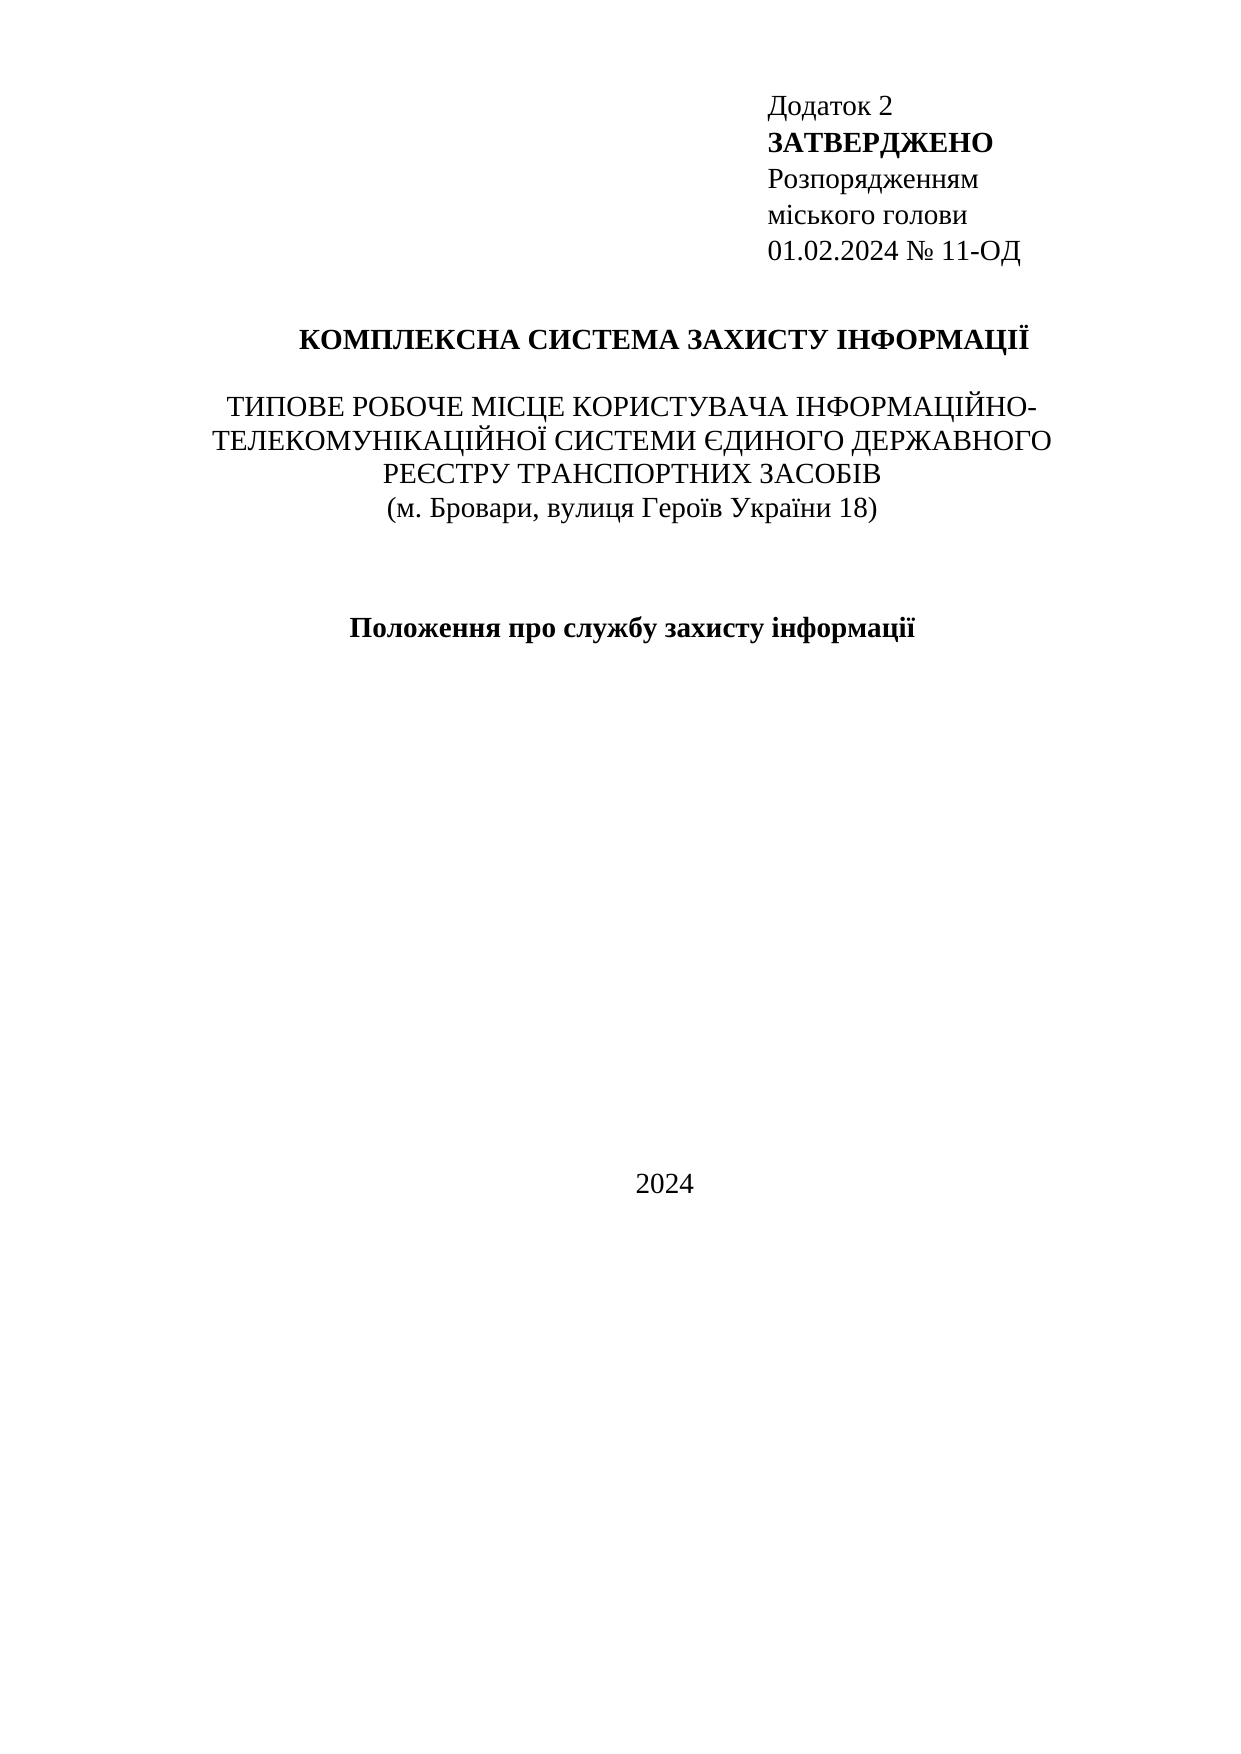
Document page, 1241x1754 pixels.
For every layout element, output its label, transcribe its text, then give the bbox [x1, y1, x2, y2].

text ЗАТВЕРДЖЕНО [767, 125, 1152, 158]
text Додаток 2 [767, 88, 1152, 122]
text 01.02.2024 № 11-ОД [767, 233, 1152, 267]
text КОМПЛЕКСНА СИСТЕМА ЗАХИСТУ ІНФОРМАЦІЇ [177, 322, 1152, 356]
table_header ТИПОВЕ РОБОЧЕ МІСЦЕ КОРИСТУВАЧА ІНФОРМАЦІЙНО-ТЕЛЕКОМУНІКАЦІЙНОЇ СИСТЕМИ ЄДИНОГО ДЕРЖАВНОГО РЕЄСТРУ ТРАНСПОРТНИХ ЗАСОБІВ (м. Бровари, вулиця Героїв України 18) Положення про службу захисту інформації [177, 389, 1087, 643]
text Розпорядженням [767, 161, 1152, 194]
text міського голови [767, 197, 1152, 231]
text 2024 [177, 1166, 1152, 1199]
